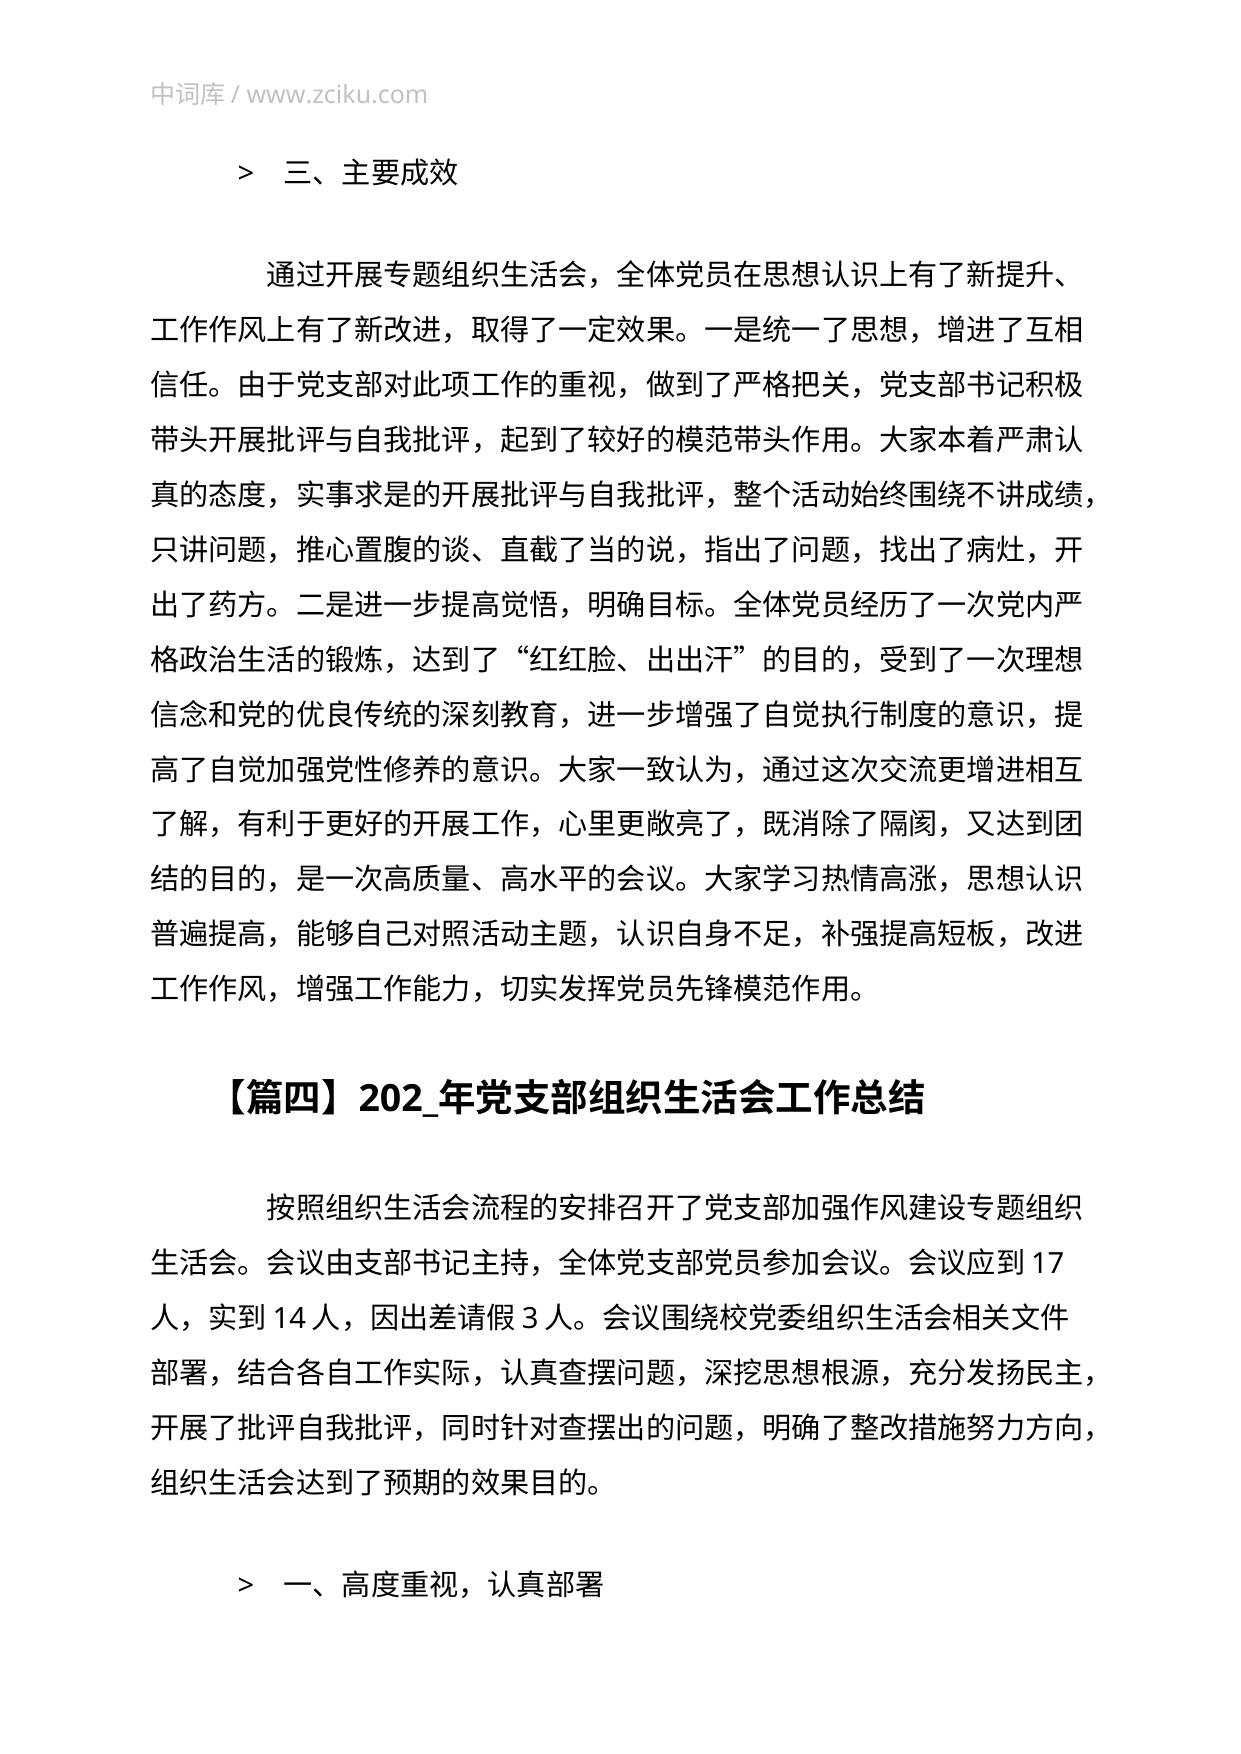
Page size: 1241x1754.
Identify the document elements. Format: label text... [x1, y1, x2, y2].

text 按照组织生活会流程的安排召开了党支部加强作风建设专题组织生活会。会议由支部书记主持，全体党支部党员参加会议。会议应到17人，实到14人，因出差请假3人。会议围绕校党委组织生活会相关文件部署，结合各自工作实际，认真查摆问题，深挖思想根源，充分发扬民主，开展了批评自我批评，同时针对查摆出的问题，明确了整改措施努力方向，组织生活会达到了预期的效果目的。 [150, 1185, 1090, 1502]
text 【篇四】202_年党支部组织生活会工作总结 [150, 1067, 1090, 1122]
text > 三、主要成效 [150, 150, 1090, 192]
text 通过开展专题组织生活会，全体党员在思想认识上有了新提升、工作作风上有了新改进，取得了一定效果。一是统一了思想，增进了互相信任。由于党支部对此项工作的重视，做到了严格把关，党支部书记积极带头开展批评与自我批评，起到了较好的模范带头作用。大家本着严肃认真的态度，实事求是的开展批评与自我批评，整个活动始终围绕不讲成绩，只讲问题，推心置腹的谈、直截了当的说，指出了问题，找出了病灶，开出了药方。二是进一步提高觉悟，明确目标。全体党员经历了一次党内严格政治生活的锻炼，达到了“红红脸、出出汗”的目的，受到了一次理想信念和党的优良传统的深刻教育，进一步增强了自觉执行制度的意识，提高了自觉加强党性修养的意识。大家一致认为，通过这次交流更增进相互了解，有利于更好的开展工作，心里更敞亮了，既消除了隔阂，又达到团结的目的，是一次高质量、高水平的会议。大家学习热情高涨，思想认识普遍提高，能够自己对照活动主题，认识自身不足，补强提高短板，改进工作作风，增强工作能力，切实发挥党员先锋模范作用。 [150, 252, 1090, 1008]
text > 一、高度重视，认真部署 [150, 1561, 1090, 1604]
